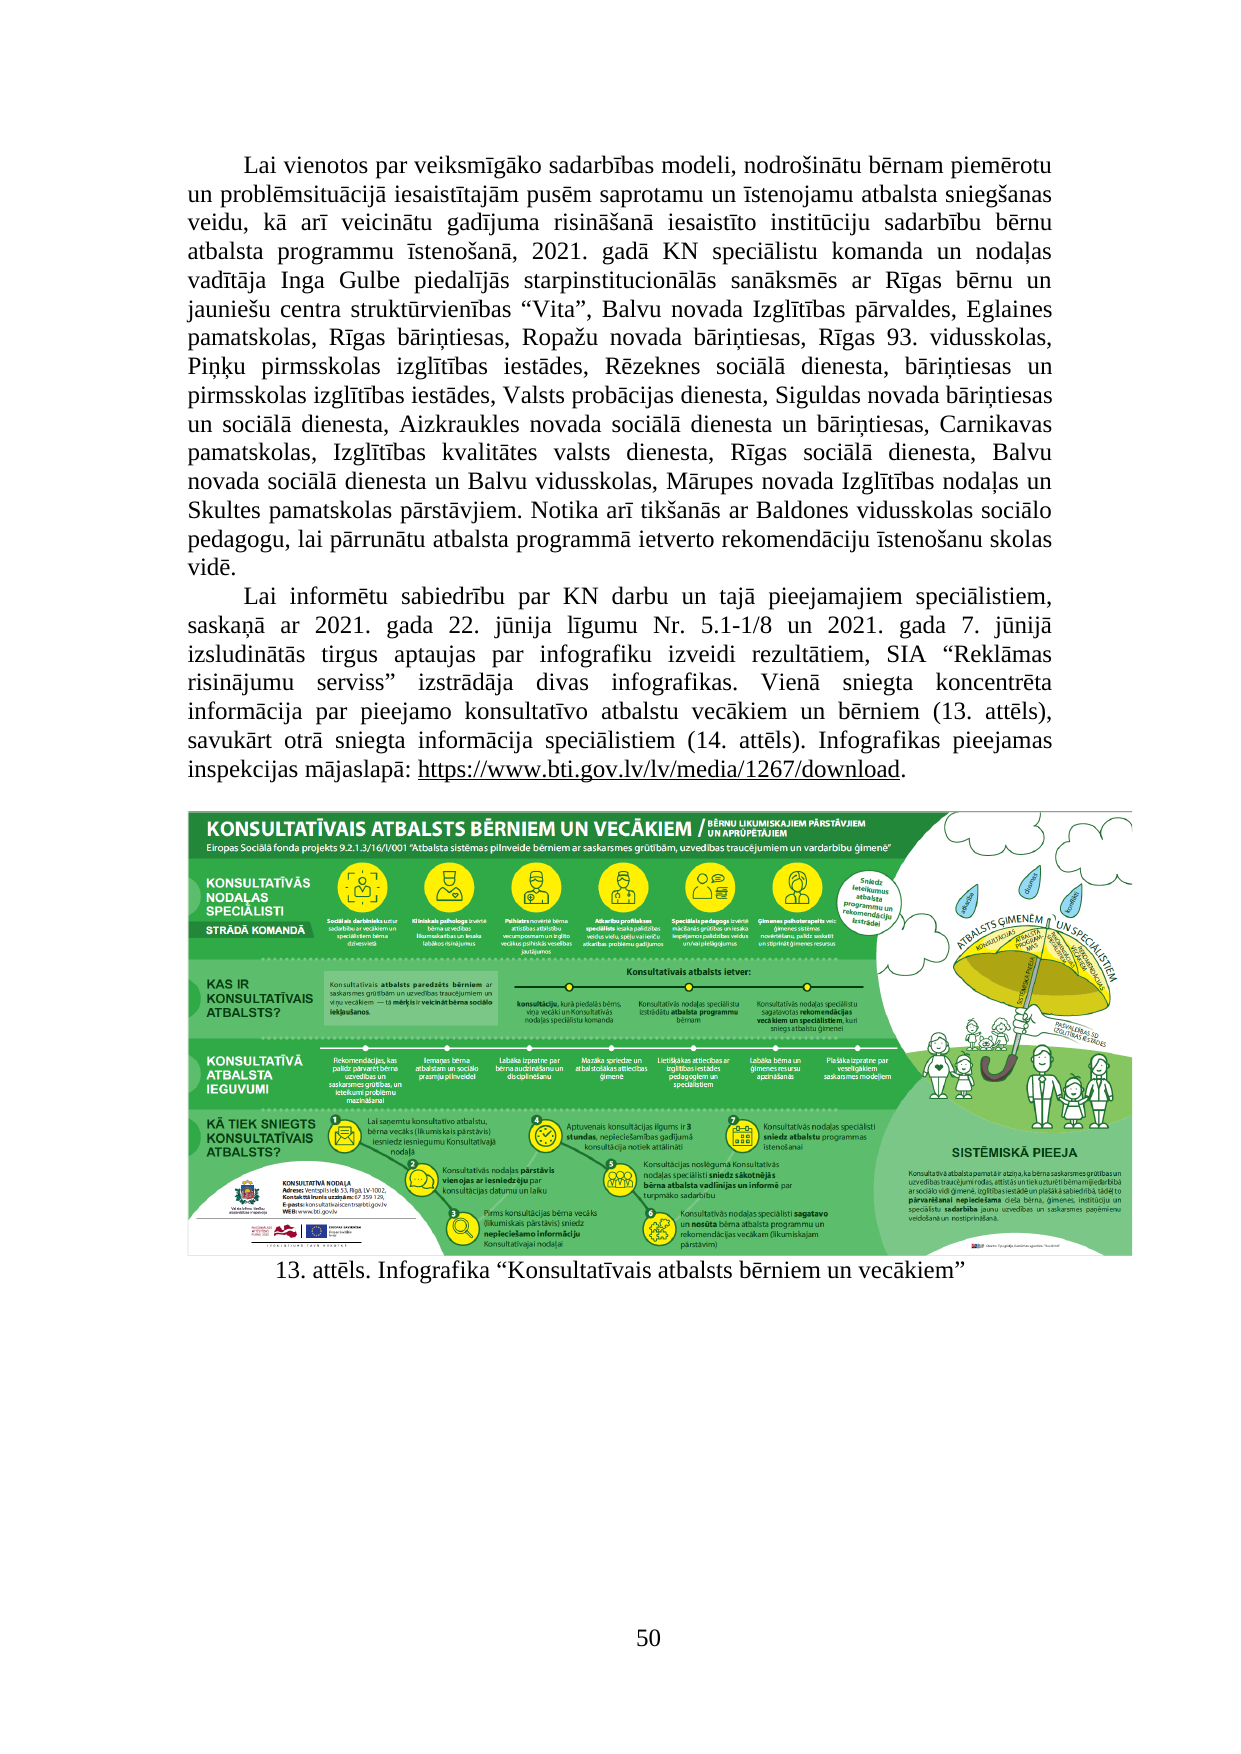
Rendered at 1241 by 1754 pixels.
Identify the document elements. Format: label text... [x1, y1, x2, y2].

picture [187, 811, 1133, 1256]
text Lai informētu sabiedrību par KN darbu un tajā pieejamajiem speciālistiem, saskaņā ar 2021. gada 22. jūnija līgumu Nr. 5.1-1/8 un 2021. gada 7. jūnijā izsludinātās tirgus aptaujas par infografiku izveidi rezultātiem, SIA “Reklāmas risinājumu serviss” izstrādāja divas infografikas. Vienā sniegta koncentrēta informācija par pieejamo konsultatīvo atbalstu vecākiem un bērniem (13. attēls), savukārt otrā sniegta informācija speciālistiem (14. attēls). Infografikas pieejamas inspekcijas mājaslapā: https://www.bti.gov.lv/lv/media/1267/download. [187, 581, 1053, 782]
text Lai vienotos par veiksmīgāko sadarbības modeli, nodrošinātu bērnam piemērotu un problēmsituācijā iesaistītajām pusēm saprotamu un īstenojamu atbalsta sniegšanas veidu, kā arī veicinātu gadījuma risināšanā iesaistīto institūciju sadarbību bērnu atbalsta programmu īstenošanā, 2021. gadā KN speciālistu komanda un nodaļas vadītāja Inga Gulbe piedalījās starpinstitucionālās sanāksmēs ar Rīgas bērnu un jauniešu centra struktūrvienības “Vita”, Balvu novada Izglītības pārvaldes, Eglaines pamatskolas, Rīgas bāriņtiesas, Ropažu novada bāriņtiesas, Rīgas 93. vidusskolas, Piņķu pirmsskolas izglītības iestādes, Rēzeknes sociālā dienesta, bāriņtiesas un pirmsskolas izglītības iestādes, Valsts probācijas dienesta, Siguldas novada bāriņtiesas un sociālā dienesta, Aizkraukles novada sociālā dienesta un bāriņtiesas, Carnikavas pamatskolas, Izglītības kvalitātes valsts dienesta, Rīgas sociālā dienesta, Balvu novada sociālā dienesta un Balvu vidusskolas, Mārupes novada Izglītības nodaļas un Skultes pamatskolas pārstāvjiem. Notika arī tikšanās ar Baldones vidusskolas sociālo pedagogu, lai pārrunātu atbalsta programmā ietverto rekomendāciju īstenošanu skolas vidē. [187, 150, 1053, 581]
text 13. attēls. Infografika “Konsultatīvais atbalsts bērniem un vecākiem” [187, 1256, 1053, 1284]
